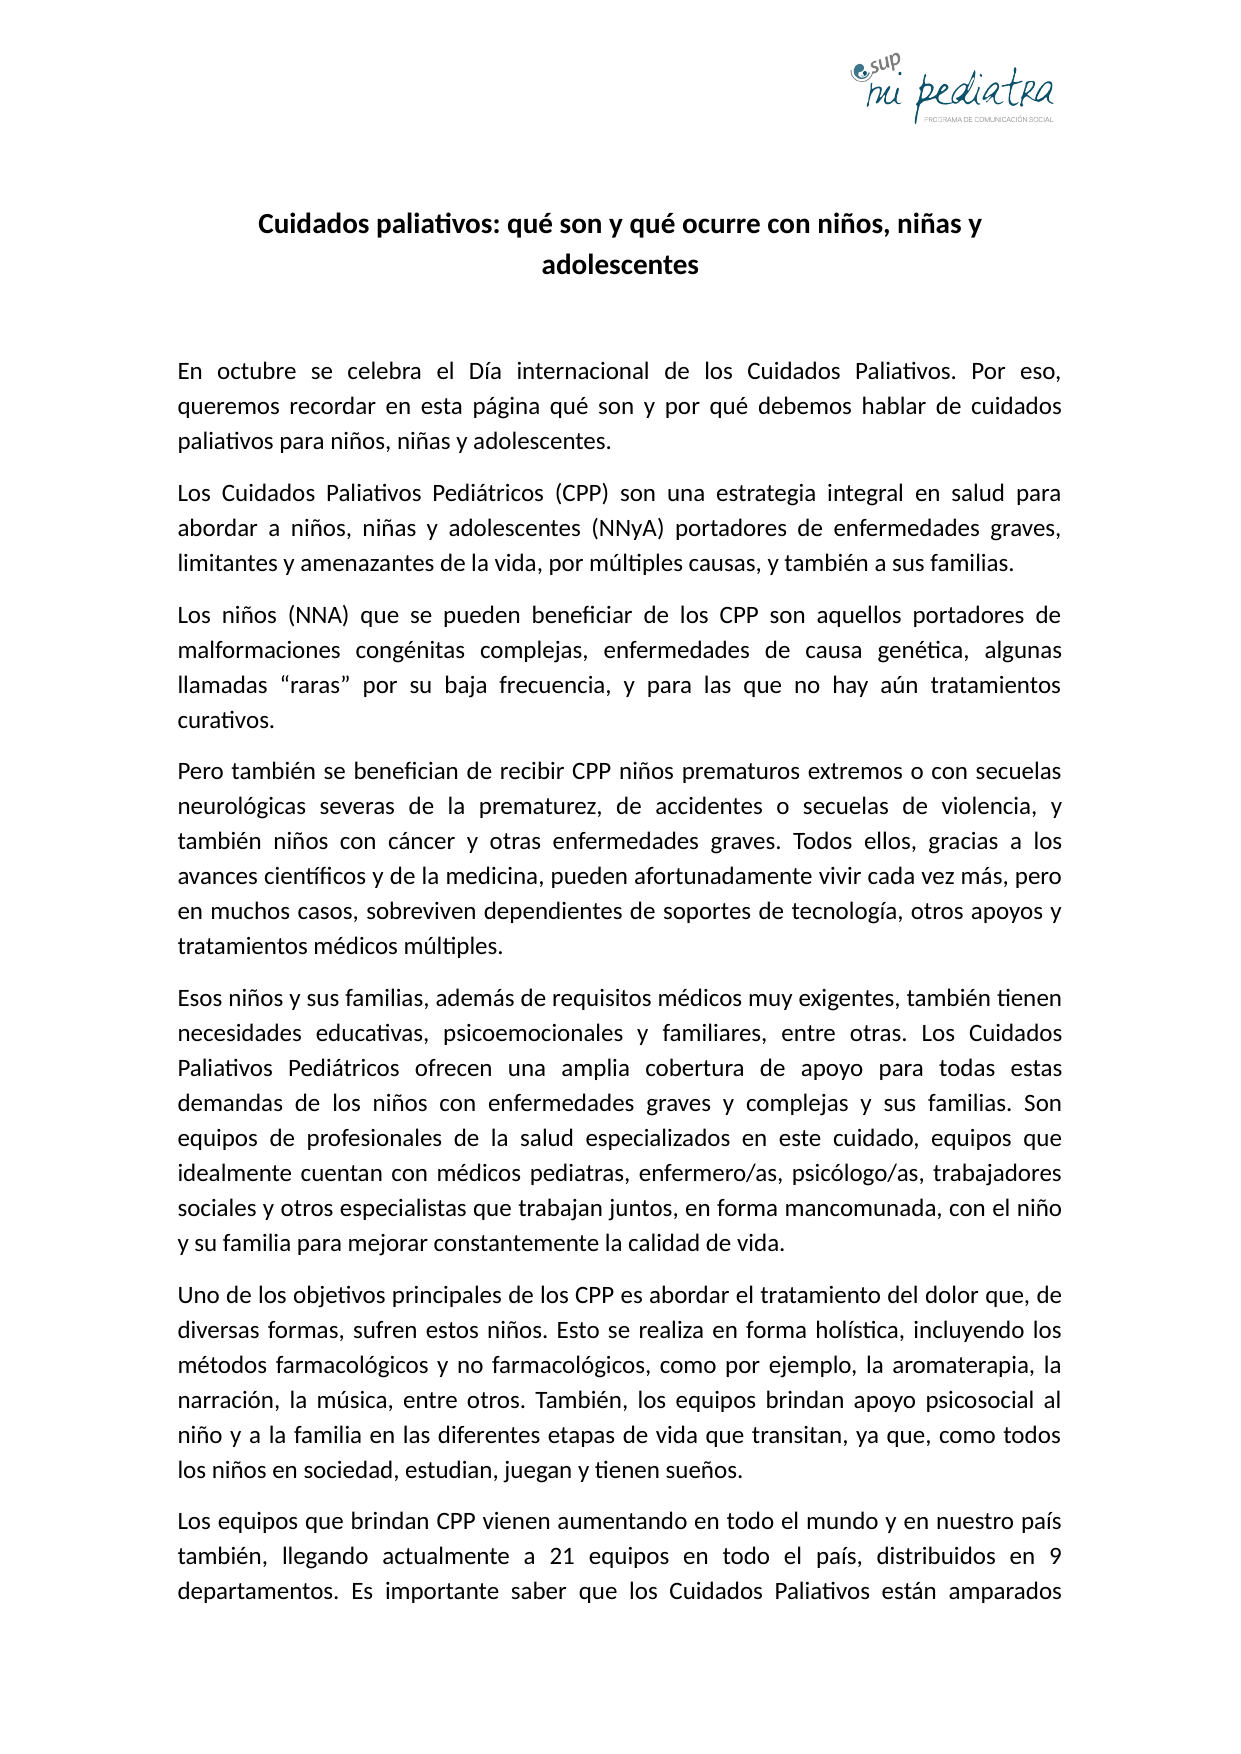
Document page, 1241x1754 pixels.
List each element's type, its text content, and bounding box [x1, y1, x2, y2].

text En octubre se celebra el Día internacional de los Cuidados Paliativos. Por eso, queremos recordar en esta página qué son y por qué debemos hablar de cuidados paliativos para niños, niñas y adolescentes. [177, 355, 1063, 456]
text Esos niños y sus familias, además de requisitos médicos muy exigentes, también tienen necesidades educativas, psicoemocionales y familiares, entre otras. Los Cuidados Paliativos Pediátricos ofrecen una amplia cobertura de apoyo para todas estas demandas de los niños con enfermedades graves y complejas y sus familias. Son equipos de profesionales de la salud especializados en este cuidado, equipos que idealmente cuentan con médicos pediatras, enfermero/as, psicólogo/as, trabajadores sociales y otros especialistas que trabajan juntos, en forma mancomunada, con el niño y su familia para mejorar constantemente la calidad de vida. [177, 982, 1063, 1258]
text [177, 1505, 1063, 1606]
text Cuidados paliativos: qué son y qué ocurre con niños, niñas y adolescentes [177, 205, 1063, 282]
picture [835, 38, 1063, 138]
text Los niños (NNA) que se pueden beneficiar de los CPP son aquellos portadores de malformaciones congénitas complejas, enfermedades de causa genética, algunas llamadas “raras” por su baja frecuencia, y para las que no hay aún tratamientos curativos. [177, 599, 1063, 734]
text Pero también se benefician de recibir CPP niños prematuros extremos o con secuelas neurológicas severas de la prematurez, de accidentes o secuelas de violencia, y también niños con cáncer y otras enfermedades graves. Todos ellos, gracias a los avances científicos y de la medicina, pueden afortunadamente vivir cada vez más, pero en muchos casos, sobreviven dependientes de soportes de tecnología, otros apoyos y tratamientos médicos múltiples. [177, 755, 1063, 961]
text Uno de los objetivos principales de los CPP es abordar el tratamiento del dolor que, de diversas formas, sufren estos niños. Esto se realiza en forma holística, incluyendo los métodos farmacológicos y no farmacológicos, como por ejemplo, la aromaterapia, la narración, la música, entre otros. También, los equipos brindan apoyo psicosocial al niño y a la familia en las diferentes etapas de vida que transitan, ya que, como todos los niños en sociedad, estudian, juegan y tienen sueños. [177, 1279, 1063, 1484]
text Los Cuidados Paliativos Pediátricos (CPP) son una estrategia integral en salud para abordar a niños, niñas y adolescentes (NNyA) portadores de enfermedades graves, limitantes y amenazantes de la vida, por múltiples causas, y también a sus familias. [177, 477, 1063, 578]
